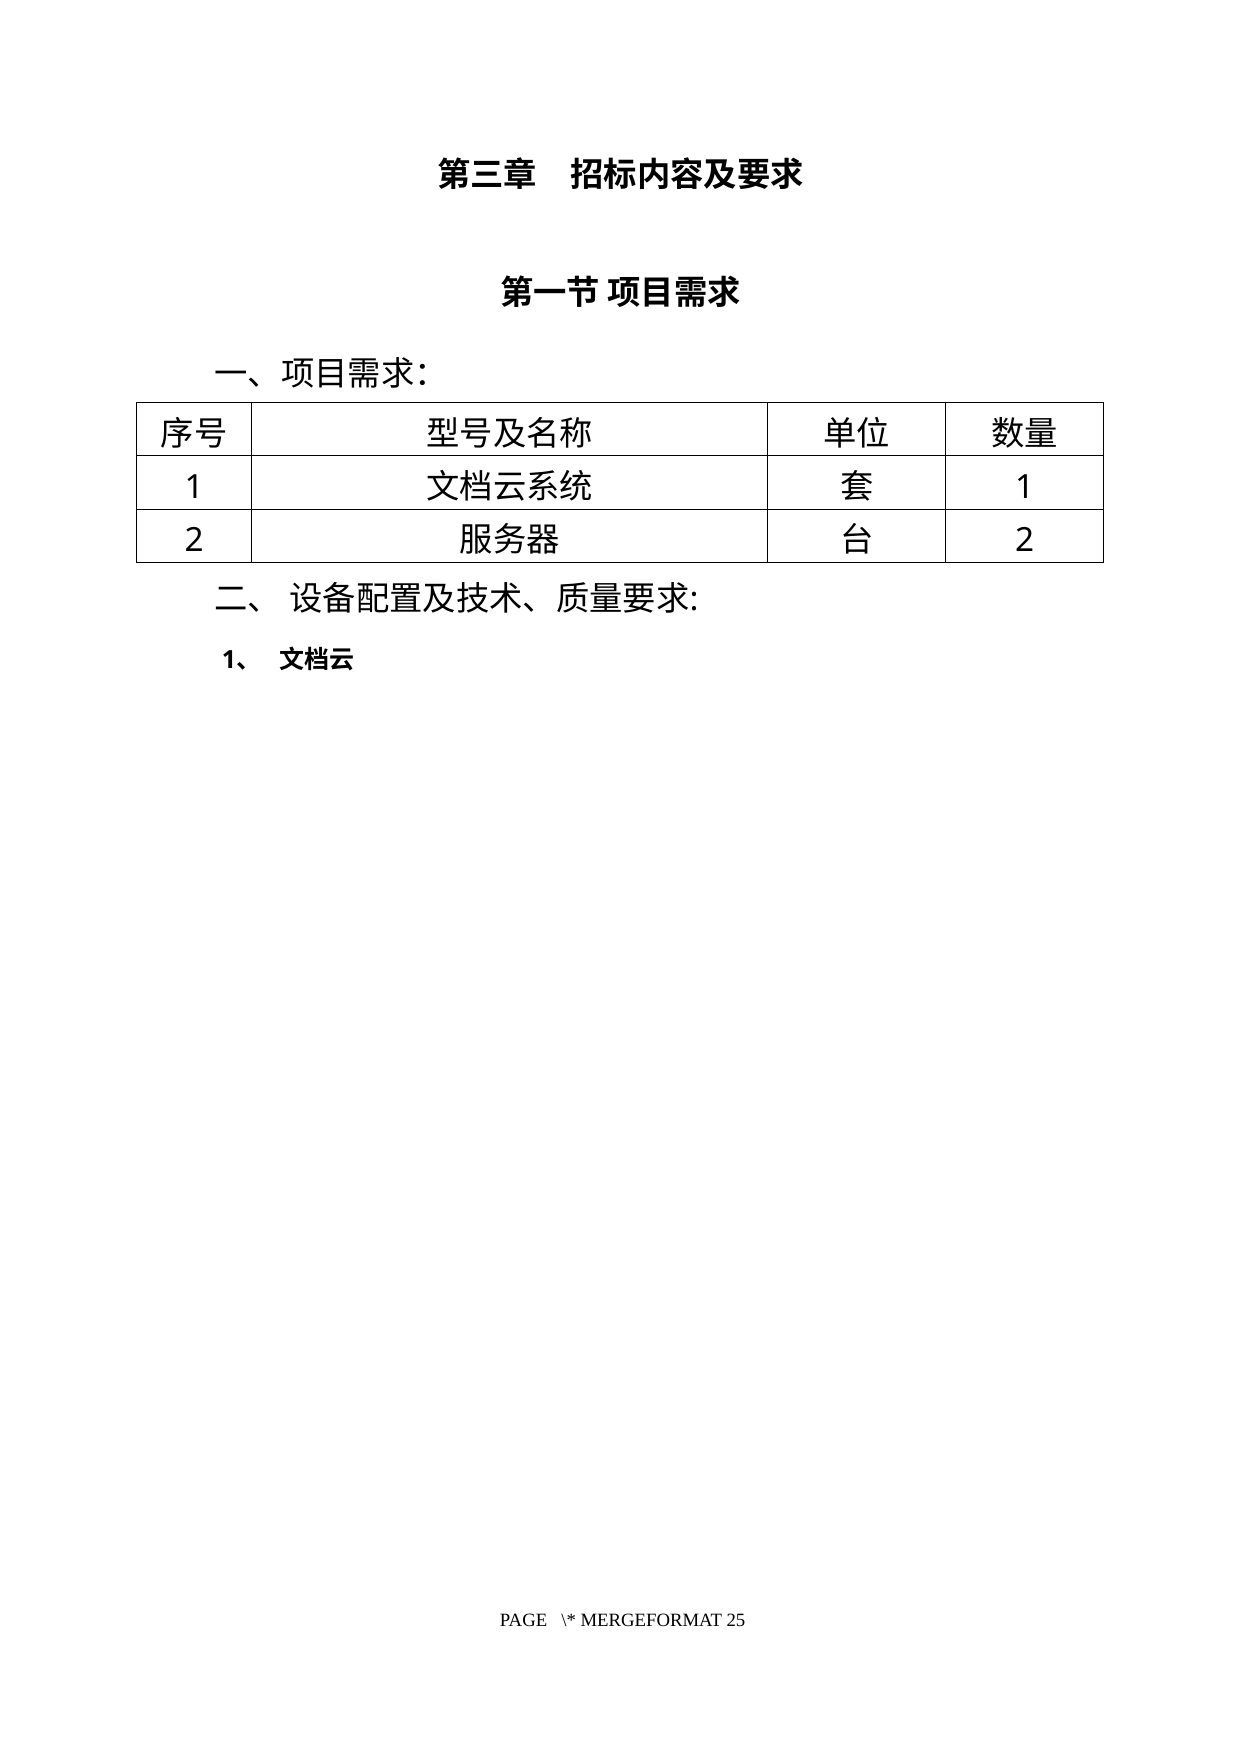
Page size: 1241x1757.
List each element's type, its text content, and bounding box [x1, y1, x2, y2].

list 设备配置及技术、质量要求: [214, 569, 1092, 621]
subtitle 第一节 项目需求 [148, 265, 1092, 314]
text 一、项目需求： [148, 344, 1092, 396]
table_header 型号及名称 [252, 403, 767, 455]
table_cell 1 [946, 456, 1103, 508]
table_cell 服务器 [252, 510, 767, 562]
table_header 单位 [768, 403, 945, 455]
table_header 序号 [137, 403, 251, 455]
table_cell 套 [768, 456, 945, 508]
table_cell 2 [946, 510, 1103, 562]
table_cell 文档云系统 [252, 456, 767, 508]
table_cell 台 [768, 510, 945, 562]
subtitle 第三章 招标内容及要求 [148, 148, 1092, 196]
table_cell 2 [137, 510, 251, 562]
table_header 数量 [946, 403, 1103, 455]
list 文档云 [222, 627, 1092, 679]
table_cell 1 [137, 456, 251, 508]
